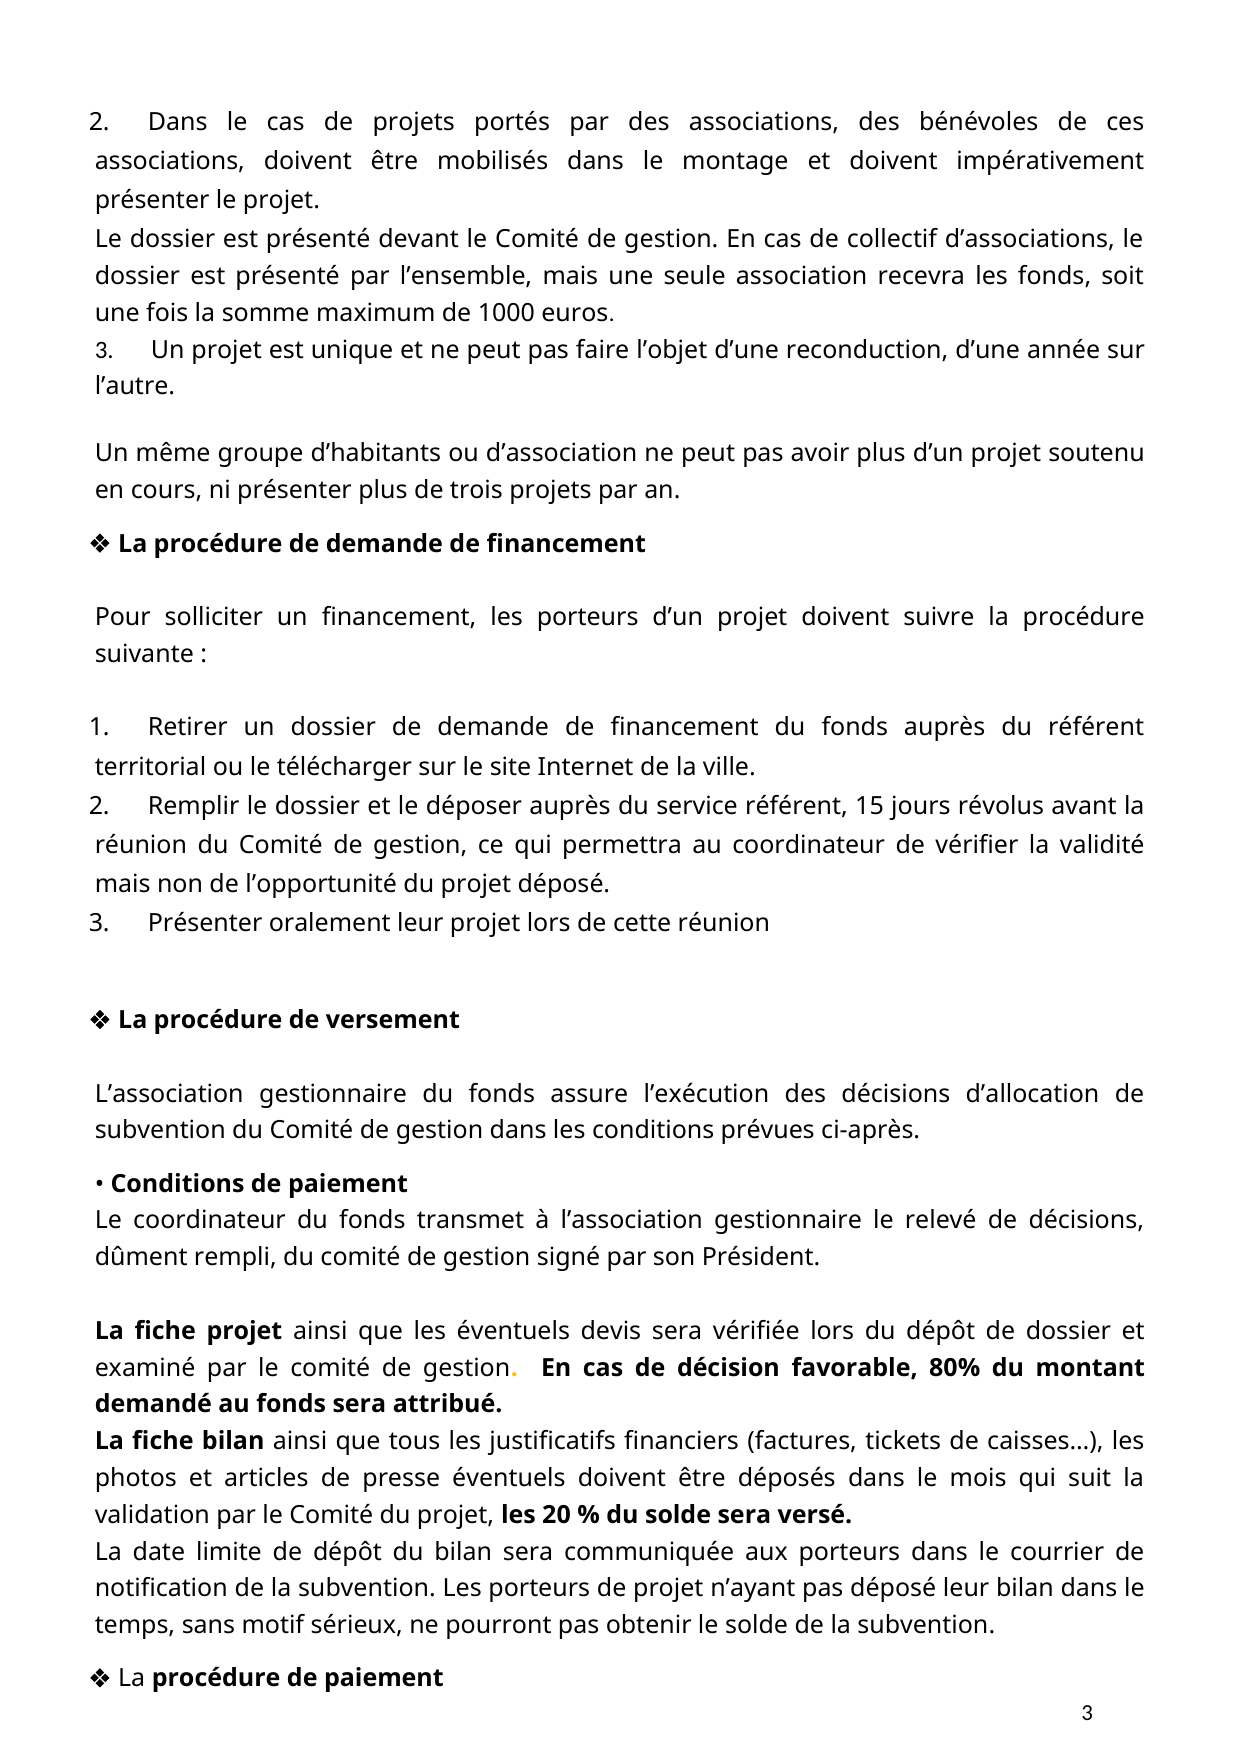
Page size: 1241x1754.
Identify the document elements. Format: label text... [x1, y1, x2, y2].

list Remplir le dossier et le déposer auprès du service référent, 15 jours révolus avant la réunion du Comité de gestion, ce qui permettra au coordinateur de vérifier la validité mais non de l’opportunité du projet déposé. [88, 787, 1146, 900]
text Pour solliciter un financement, les porteurs d’un projet doivent suivre la procédure suivante : [94, 599, 1146, 669]
text Le coordinateur du fonds transmet à l’association gestionnaire le relevé de décisions, dûment rempli, du comité de gestion signé par son Président. [94, 1202, 1146, 1273]
text 3. Un projet est unique et ne peut pas faire l’objet d’une reconduction, d’une année sur l’autre. [94, 331, 1146, 402]
text L’association gestionnaire du fonds assure l’exécution des décisions d’allocation de subvention du Comité de gestion dans les conditions prévues ci-après. [94, 1075, 1146, 1146]
text Le dossier est présenté devant le Comité de gestion. En cas de collectif d’associations, le dossier est présenté par l’ensemble, mais une seule association recevra les fonds, soit une fois la somme maximum de 1000 euros. [94, 221, 1146, 328]
text La date limite de dépôt du bilan sera communiquée aux porteurs dans le courrier de notification de la subvention. Les porteurs de projet n’ayant pas déposé leur bilan dans le temps, sans motif sérieux, ne pourront pas obtenir le solde de la subvention. [94, 1533, 1146, 1641]
list Retirer un dossier de demande de financement du fonds auprès du référent territorial ou le télécharger sur le site Internet de la ville. [88, 709, 1146, 782]
list Dans le cas de projets portés par des associations, des bénévoles de ces associations, doivent être mobilisés dans le montage et doivent impérativement présenter le projet. [88, 103, 1146, 216]
text La fiche projet ainsi que les éventuels devis sera vérifiée lors du dépôt de dossier et examiné par le comité de gestion. En cas de décision favorable, 80% du montant demandé au fonds sera attribué. [94, 1312, 1146, 1420]
text La fiche bilan ainsi que tous les justificatifs financiers (factures, tickets de caisses…), les photos et articles de presse éventuels doivent être déposés dans le mois qui suit la validation par le Comité du projet, les 20 % du solde sera versé. [94, 1423, 1146, 1530]
text La procédure de versement [88, 1002, 1146, 1036]
text • Conditions de paiement [94, 1165, 1146, 1199]
text Un même groupe d’habitants ou d’association ne peut pas avoir plus d’un projet soutenu en cours, ni présenter plus de trois projets par an. [94, 435, 1146, 506]
list Présenter oralement leur projet lors de cette réunion [88, 905, 1146, 939]
text La procédure de paiement [88, 1660, 1146, 1694]
text La procédure de demande de financement [88, 525, 1146, 559]
